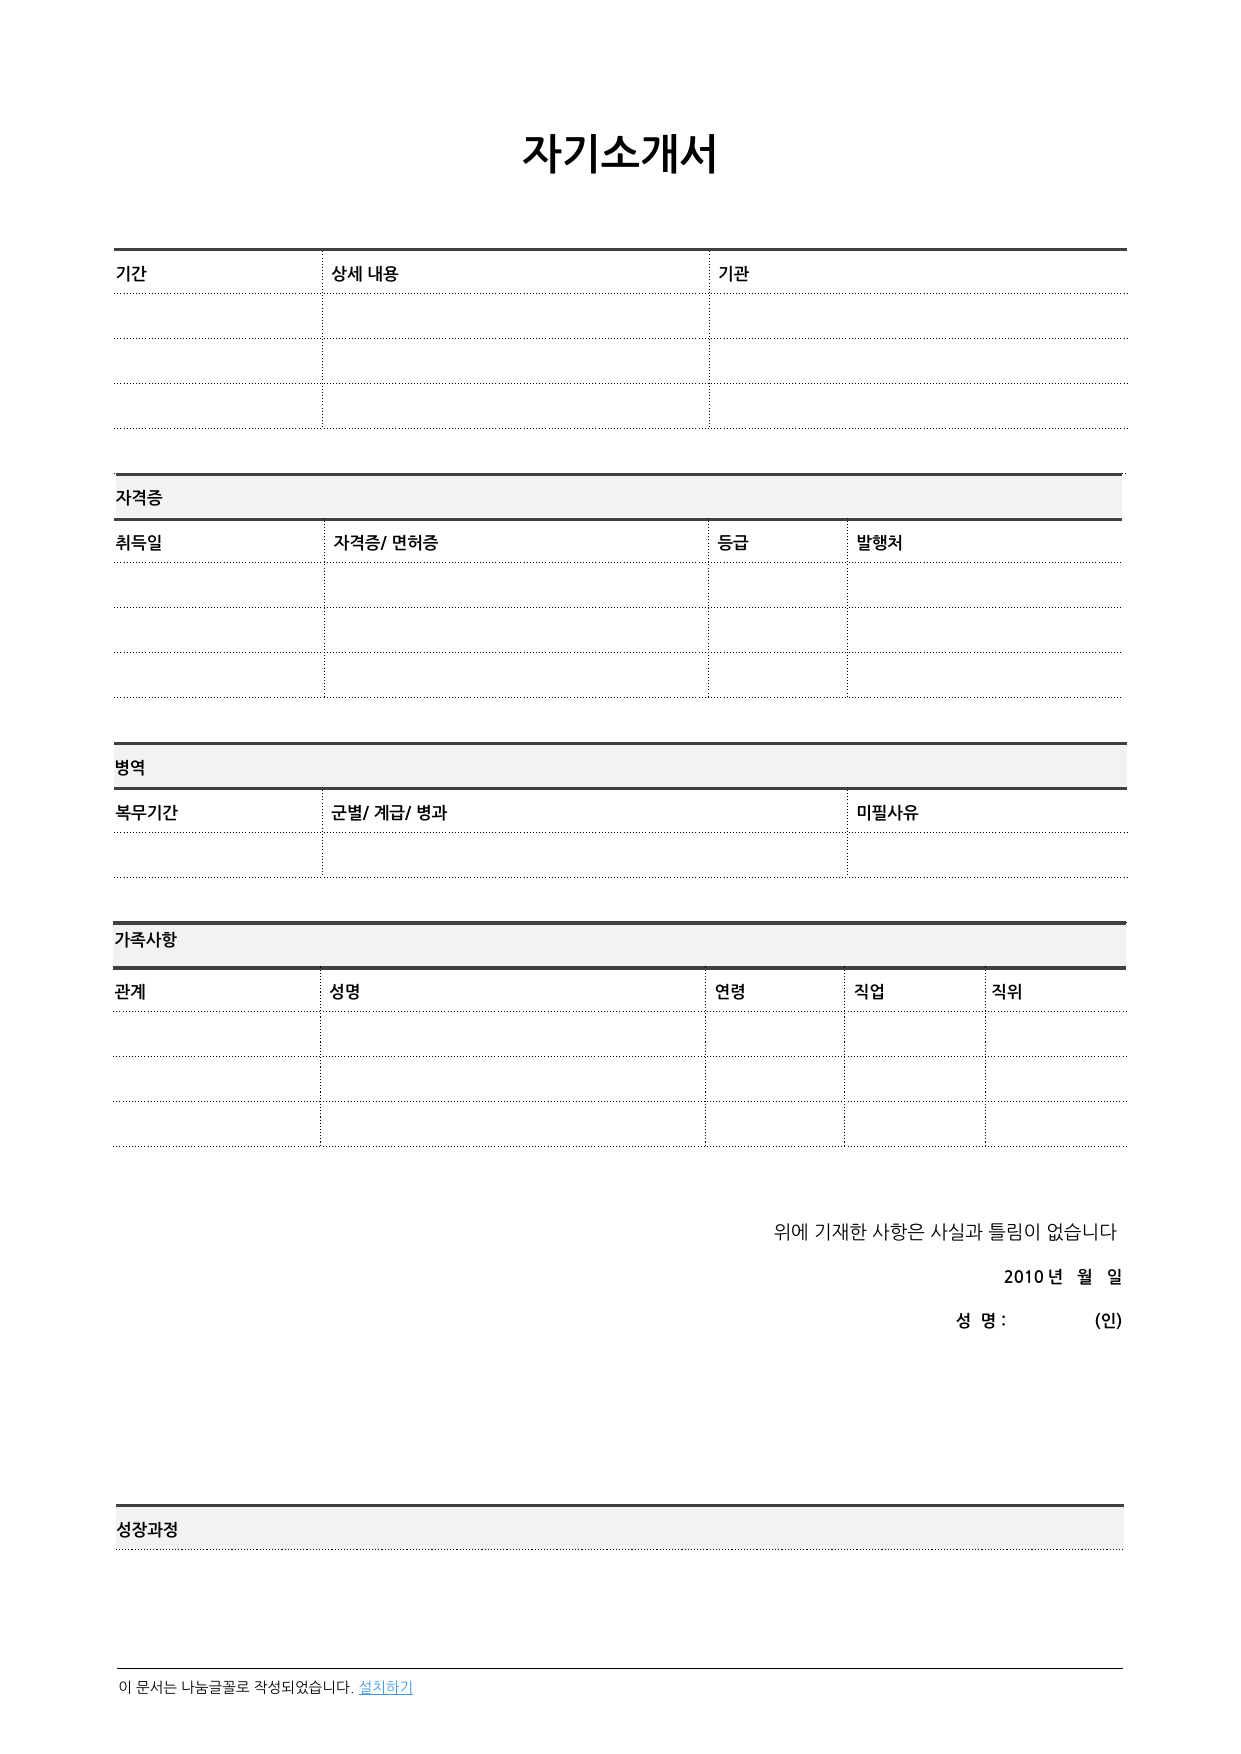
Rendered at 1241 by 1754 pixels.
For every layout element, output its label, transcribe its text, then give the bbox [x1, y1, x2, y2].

table_cell [114, 697, 1122, 742]
table_cell [114, 652, 324, 697]
table_cell [709, 562, 847, 607]
table_cell [985, 1056, 1126, 1101]
table_cell [320, 1101, 706, 1146]
table_cell [325, 607, 708, 652]
table_cell [325, 652, 708, 697]
table_cell [114, 338, 322, 383]
table_cell [114, 293, 322, 338]
table_cell 자격증 [116, 476, 1122, 517]
table_cell [114, 562, 324, 607]
table_cell 취득일 [114, 521, 324, 562]
table_cell [323, 832, 847, 877]
table_cell [706, 1011, 844, 1056]
table_cell [847, 832, 1127, 877]
text 2010년 월 일 [118, 1268, 1122, 1287]
table_cell [325, 562, 708, 607]
table_cell [323, 293, 709, 338]
table_cell [323, 383, 709, 428]
text 성 명 : (인) [118, 1312, 1122, 1331]
table_cell [114, 428, 1127, 472]
table_cell [845, 1011, 985, 1056]
table_cell [114, 383, 322, 428]
table_cell 연령 [706, 970, 844, 1011]
table_cell [320, 1056, 706, 1101]
table_cell 등급 [709, 521, 847, 562]
table_cell [113, 1056, 320, 1101]
table_cell [847, 562, 1122, 607]
table_cell 미필사유 [847, 790, 1127, 832]
table_cell 성명 [320, 970, 706, 1011]
table_cell 자격증/ 면허증 [325, 521, 708, 562]
table_cell 발행처 [847, 521, 1122, 562]
text 위에 기재한 사항은 사실과 틀림이 없습니다 [118, 1221, 1117, 1242]
table_cell [113, 1011, 320, 1056]
table_cell [709, 607, 847, 652]
table_cell [320, 1011, 706, 1056]
table_cell [845, 1101, 985, 1146]
table_cell [114, 607, 324, 652]
table_cell [706, 1056, 844, 1101]
table_cell [709, 652, 847, 697]
table_cell [985, 1101, 1126, 1146]
table_cell 직업 [845, 970, 985, 1011]
table_cell [706, 1101, 844, 1146]
table_cell [709, 293, 1127, 338]
table_cell [845, 1056, 985, 1101]
table_cell 기간 [114, 251, 322, 293]
table_cell 기관 [709, 251, 1127, 293]
table_cell 복무기간 [114, 790, 322, 832]
table_cell [709, 383, 1127, 428]
table_cell [114, 832, 322, 877]
table_cell [323, 338, 709, 383]
table_cell [709, 338, 1127, 383]
table_cell [847, 652, 1122, 697]
table_cell [985, 1011, 1126, 1056]
table_cell 가족사항 [113, 925, 1126, 966]
table_cell 관계 [113, 970, 320, 1011]
table_cell [114, 877, 1127, 921]
table_header 성장과정 [116, 1507, 1124, 1549]
table_cell [113, 1101, 320, 1146]
table_cell 병역 [114, 745, 1127, 787]
table_cell 상세 내용 [323, 251, 709, 293]
table_cell [847, 607, 1122, 652]
table_cell 군별/ 계급/ 병과 [323, 790, 847, 832]
table_cell 직위 [985, 970, 1126, 1011]
